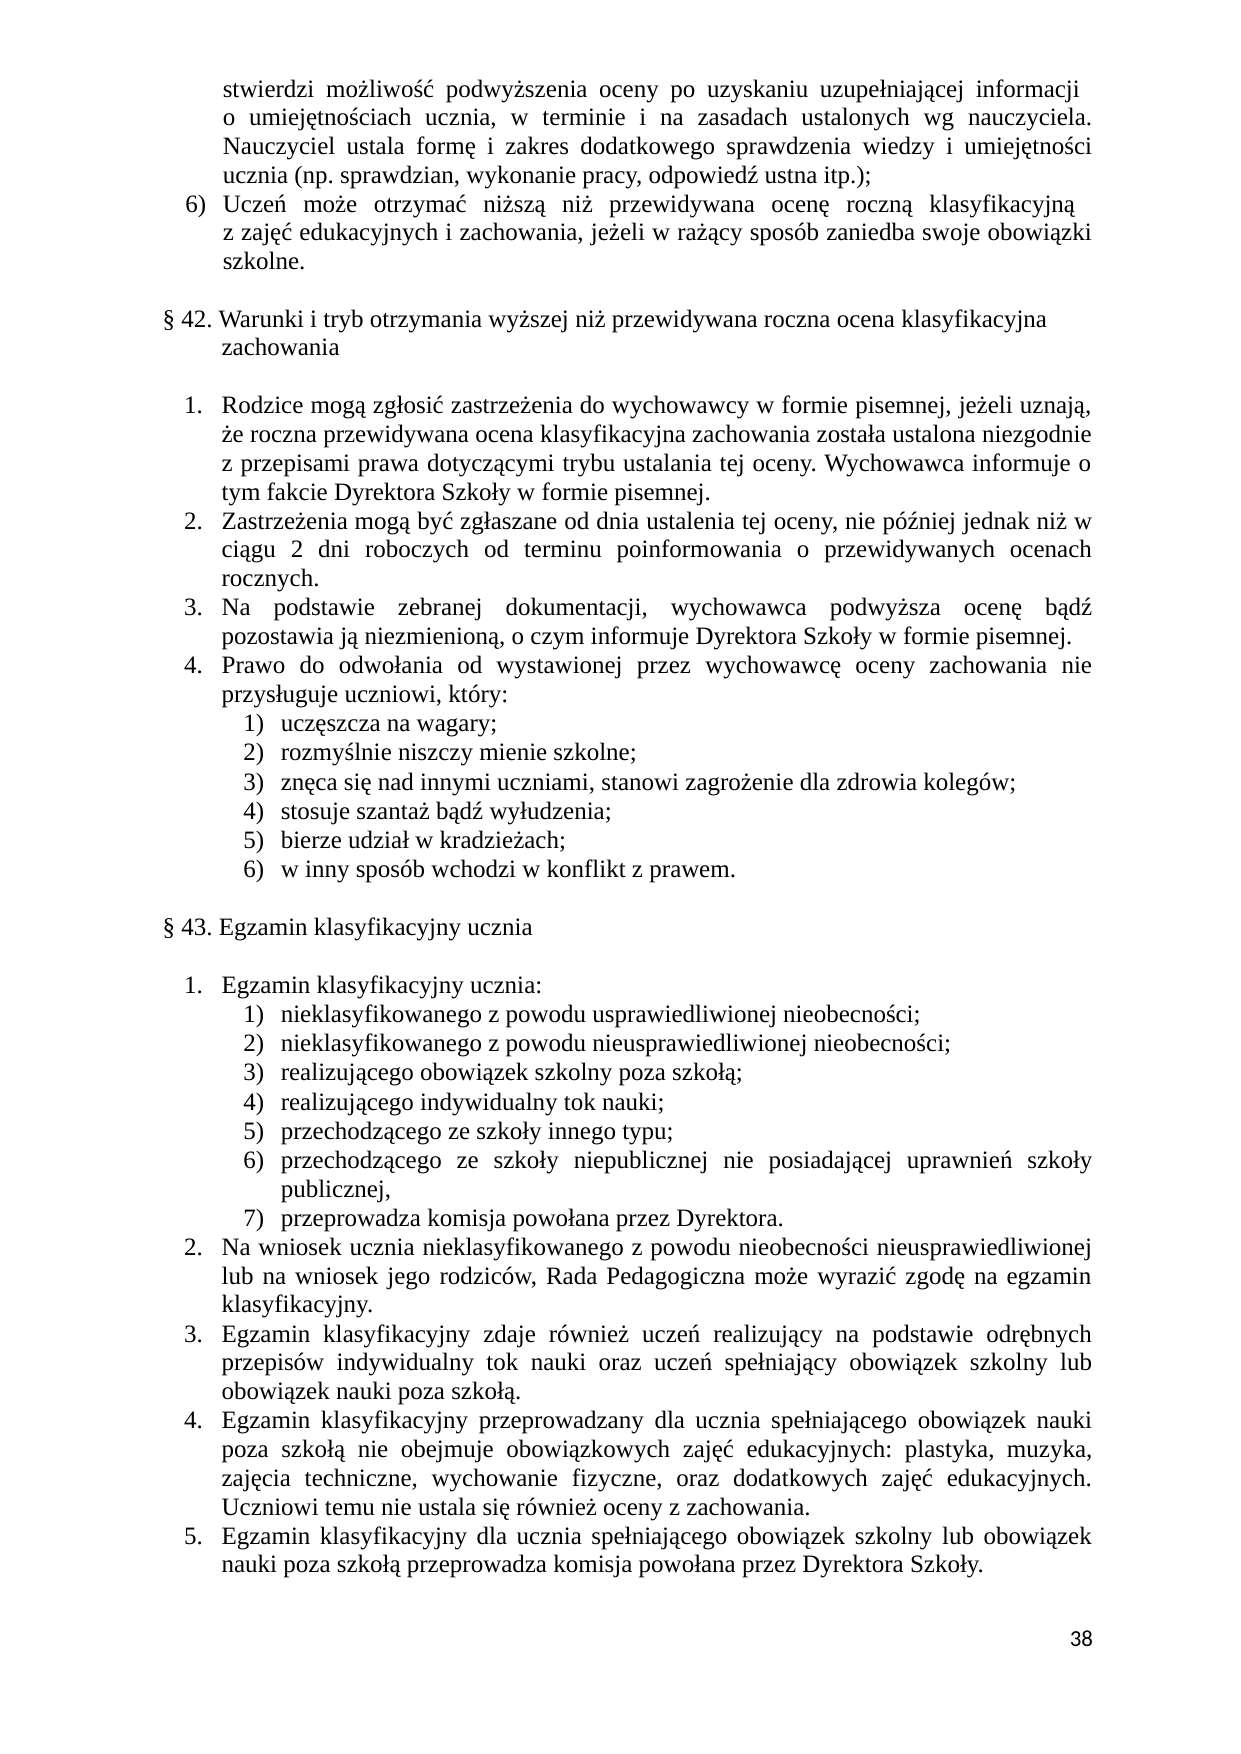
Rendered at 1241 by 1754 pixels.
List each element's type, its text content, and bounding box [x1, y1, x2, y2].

list Egzamin klasyfikacyjny zdaje również uczeń realizujący na podstawie odrębnych przepisów indywidualny tok nauki oraz uczeń spełniający obowiązek szkolny lub obowiązek nauki poza szkołą. [184, 1319, 1093, 1405]
list Egzamin klasyfikacyjny ucznia: [184, 970, 1093, 999]
list realizującego obowiązek szkolny poza szkołą; [243, 1057, 1093, 1086]
list rozmyślnie niszczy mienie szkolne; [243, 737, 1093, 766]
list realizującego indywidualny tok nauki; [243, 1087, 1093, 1115]
list Na wniosek ucznia nieklasyfikowanego z powodu nieobecności nieusprawiedliwionej lub na wniosek jego rodziców, Rada Pedagogiczna może wyrazić zgodę na egzamin klasyfikacyjny. [184, 1232, 1093, 1318]
list nieklasyfikowanego z powodu usprawiedliwionej nieobecności; [243, 999, 1093, 1028]
list uczęszcza na wagary; [243, 708, 1093, 737]
list Rodzice mogą zgłosić zastrzeżenia do wychowawcy w formie pisemnej, jeżeli uznają, że roczna przewidywana ocena klasyfikacyjna zachowania została ustalona niezgodnie z przepisami prawa dotyczącymi trybu ustalania tej oceny. Wychowawca informuje o tym fakcie Dyrektora Szkoły w formie pisemnej. [184, 390, 1093, 505]
list stosuje szantaż bądź wyłudzenia; [243, 796, 1093, 824]
list przeprowadza komisja powołana przez Dyrektora. [243, 1203, 1093, 1232]
subtitle § 42. Warunki i tryb otrzymania wyższej niż przewidywana roczna ocena klasyfikacyjna zachowania [162, 304, 1093, 361]
list Uczeń może otrzymać niższą niż przewidywana ocenę roczną klasyfikacyjną z zajęć edukacyjnych i zachowania, jeżeli w rażący sposób zaniedba swoje obowiązki szkolne. [185, 189, 1093, 275]
list Prawo do odwołania od wystawionej przez wychowawcę oceny zachowania nie przysługuje uczniowi, który: [184, 650, 1093, 708]
list Zastrzeżenia mogą być zgłaszane od dnia ustalenia tej oceny, nie później jednak niż w ciągu 2 dni roboczych od terminu poinformowania o przewidywanych ocenach rocznych. [184, 506, 1093, 592]
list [185, 74, 1093, 189]
subtitle § 43. Egzamin klasyfikacyjny ucznia [162, 912, 1093, 941]
list bierze udział w kradzieżach; [243, 825, 1093, 854]
list Egzamin klasyfikacyjny przeprowadzany dla ucznia spełniającego obowiązek nauki poza szkołą nie obejmuje obowiązkowych zajęć edukacyjnych: plastyka, muzyka, zajęcia techniczne, wychowanie fizyczne, oraz dodatkowych zajęć edukacyjnych. Uczniowi temu nie ustala się również oceny z zachowania. [184, 1405, 1093, 1520]
list przechodzącego ze szkoły innego typu; [243, 1116, 1093, 1144]
list Egzamin klasyfikacyjny dla ucznia spełniającego obowiązek szkolny lub obowiązek nauki poza szkołą przeprowadza komisja powołana przez Dyrektora Szkoły. [184, 1521, 1093, 1578]
list w inny sposób wchodzi w konflikt z prawem. [243, 854, 1093, 883]
list przechodzącego ze szkoły niepublicznej nie posiadającej uprawnień szkoły publicznej, [243, 1145, 1093, 1202]
list Na podstawie zebranej dokumentacji, wychowawca podwyższa ocenę bądź pozostawia ją niezmienioną, o czym informuje Dyrektora Szkoły w formie pisemnej. [184, 592, 1093, 650]
list znęca się nad innymi uczniami, stanowi zagrożenie dla zdrowia kolegów; [243, 767, 1093, 795]
list nieklasyfikowanego z powodu nieusprawiedliwionej nieobecności; [243, 1028, 1093, 1057]
